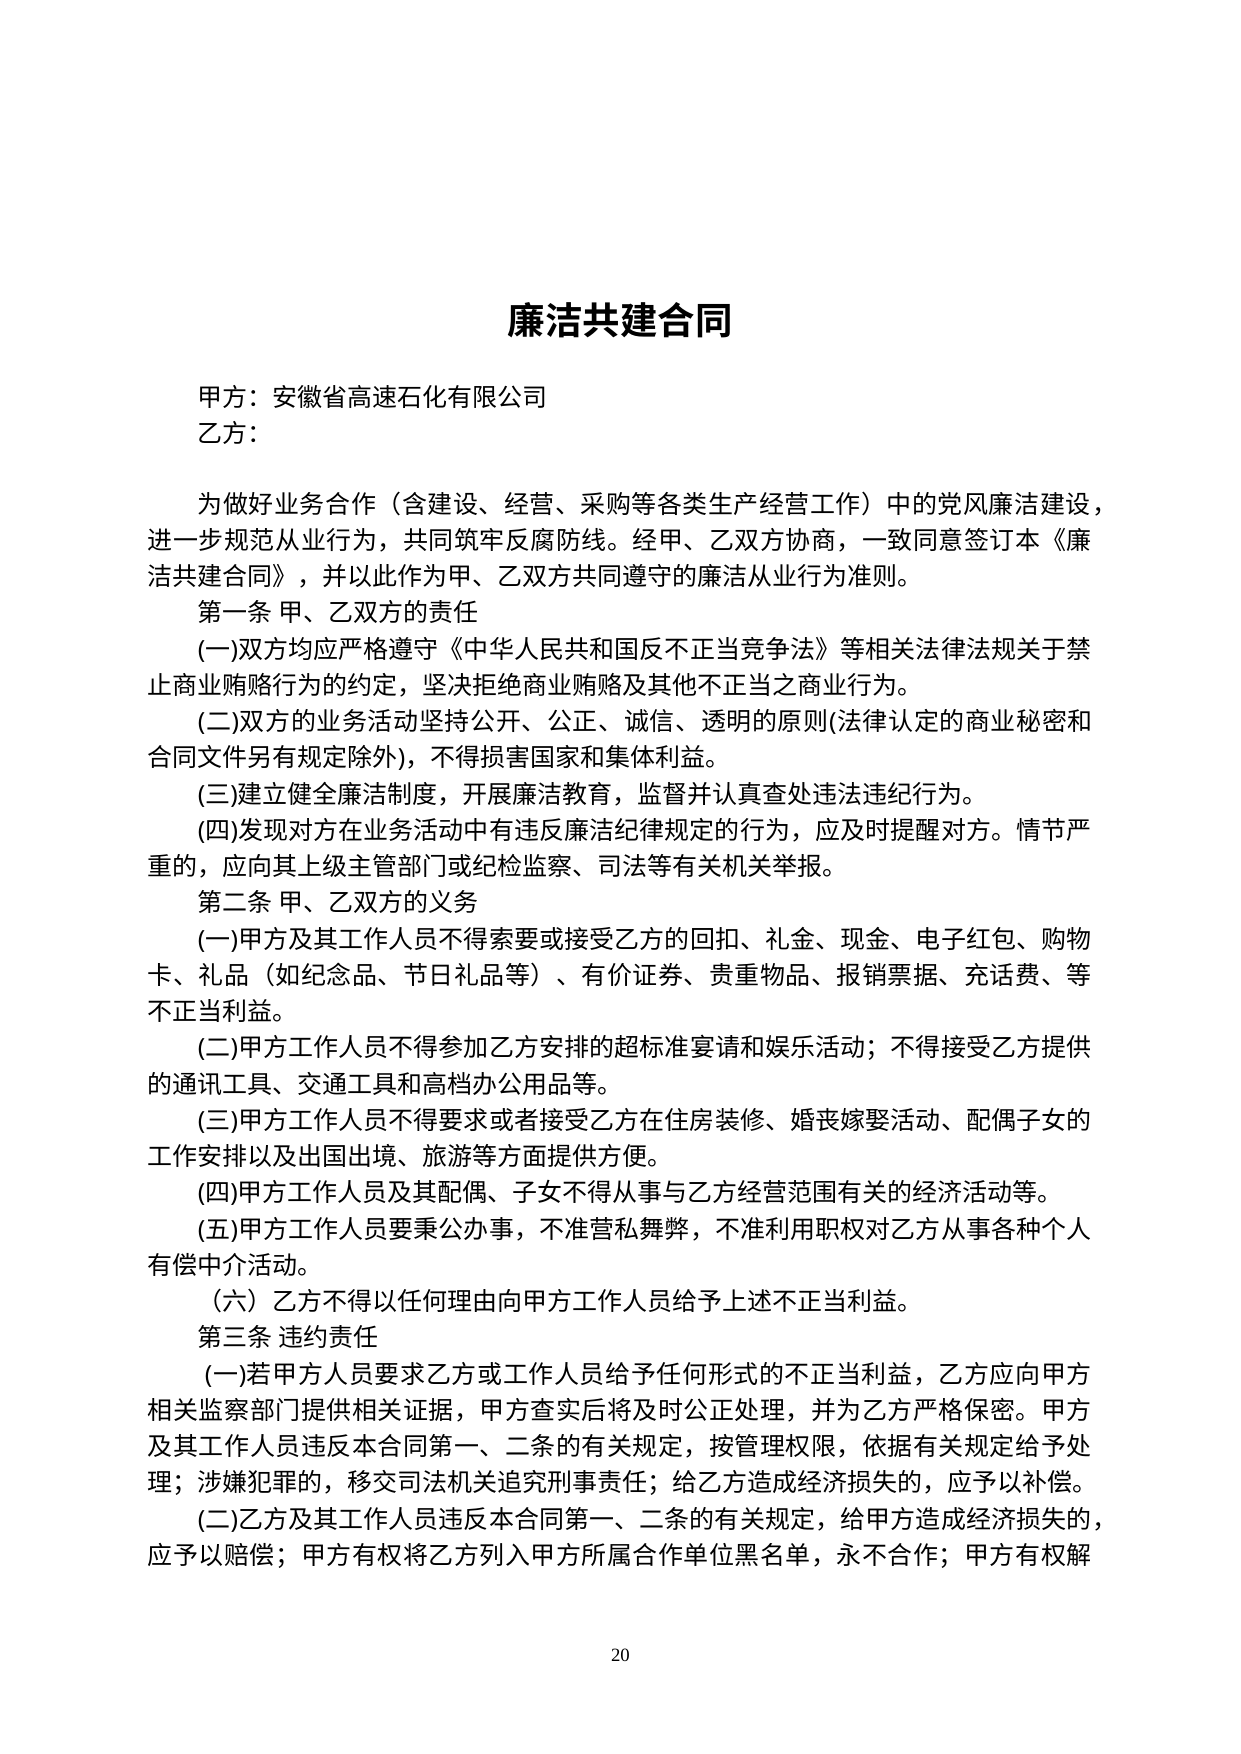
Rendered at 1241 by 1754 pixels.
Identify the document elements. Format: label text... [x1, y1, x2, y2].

text 甲方：安徽省高速石化有限公司 [148, 377, 1093, 414]
text (三)甲方工作人员不得要求或者接受乙方在住房装修、婚丧嫁娶活动、配偶子女的工作安排以及出国出境、旅游等方面提供方便。 [148, 1100, 1093, 1173]
text 第一条 甲、乙双方的责任 [148, 593, 1093, 629]
text (五)甲方工作人员要秉公办事，不准营私舞弊，不准利用职权对乙方从事各种个人有偿中介活动。 [148, 1209, 1093, 1282]
text (一)甲方及其工作人员不得索要或接受乙方的回扣、礼金、现金、电子红包、购物卡、礼品（如纪念品、节日礼品等）、有价证券、贵重物品、报销票据、充话费、等不正当利益。 [148, 919, 1093, 1028]
text (四)发现对方在业务活动中有违反廉洁纪律规定的行为，应及时提醒对方。情节严重的，应向其上级主管部门或纪检监察、司法等有关机关举报。 [148, 810, 1093, 883]
text (三)建立健全廉洁制度，开展廉洁教育，监督并认真查处违法违纪行为。 [148, 774, 1093, 810]
text 乙方： [148, 414, 1093, 450]
text 第三条 违约责任 [148, 1318, 1093, 1354]
text (二)甲方工作人员不得参加乙方安排的超标准宴请和娱乐活动；不得接受乙方提供的通讯工具、交通工具和高档办公用品等。 [148, 1028, 1093, 1100]
text (一)双方均应严格遵守《中华人民共和国反不正当竞争法》等相关法律法规关于禁止商业贿赂行为的约定，坚决拒绝商业贿赂及其他不正当之商业行为。 [148, 629, 1093, 702]
text (二)双方的业务活动坚持公开、公正、诚信、透明的原则(法律认定的商业秘密和合同文件另有规定除外)，不得损害国家和集体利益。 [148, 702, 1093, 774]
text (四)甲方工作人员及其配偶、子女不得从事与乙方经营范围有关的经济活动等。 [148, 1173, 1093, 1209]
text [148, 1499, 1093, 1572]
text 为做好业务合作（含建设、经营、采购等各类生产经营工作）中的党风廉洁建设，进一步规范从业行为，共同筑牢反腐防线。经甲、乙双方协商，一致同意签订本《廉洁共建合同》，并以此作为甲、乙双方共同遵守的廉洁从业行为准则。 [148, 484, 1093, 593]
text （六）乙方不得以任何理由向甲方工作人员给予上述不正当利益。 [148, 1282, 1093, 1318]
text 廉洁共建合同 [148, 301, 1092, 343]
text 第二条 甲、乙双方的义务 [148, 883, 1093, 919]
text (一)若甲方人员要求乙方或工作人员给予任何形式的不正当利益，乙方应向甲方相关监察部门提供相关证据，甲方查实后将及时公正处理，并为乙方严格保密。甲方及其工作人员违反本合同第一、二条的有关规定，按管理权限，依据有关规定给予处理；涉嫌犯罪的，移交司法机关追究刑事责任；给乙方造成经济损失的，应予以补偿。 [148, 1354, 1093, 1499]
